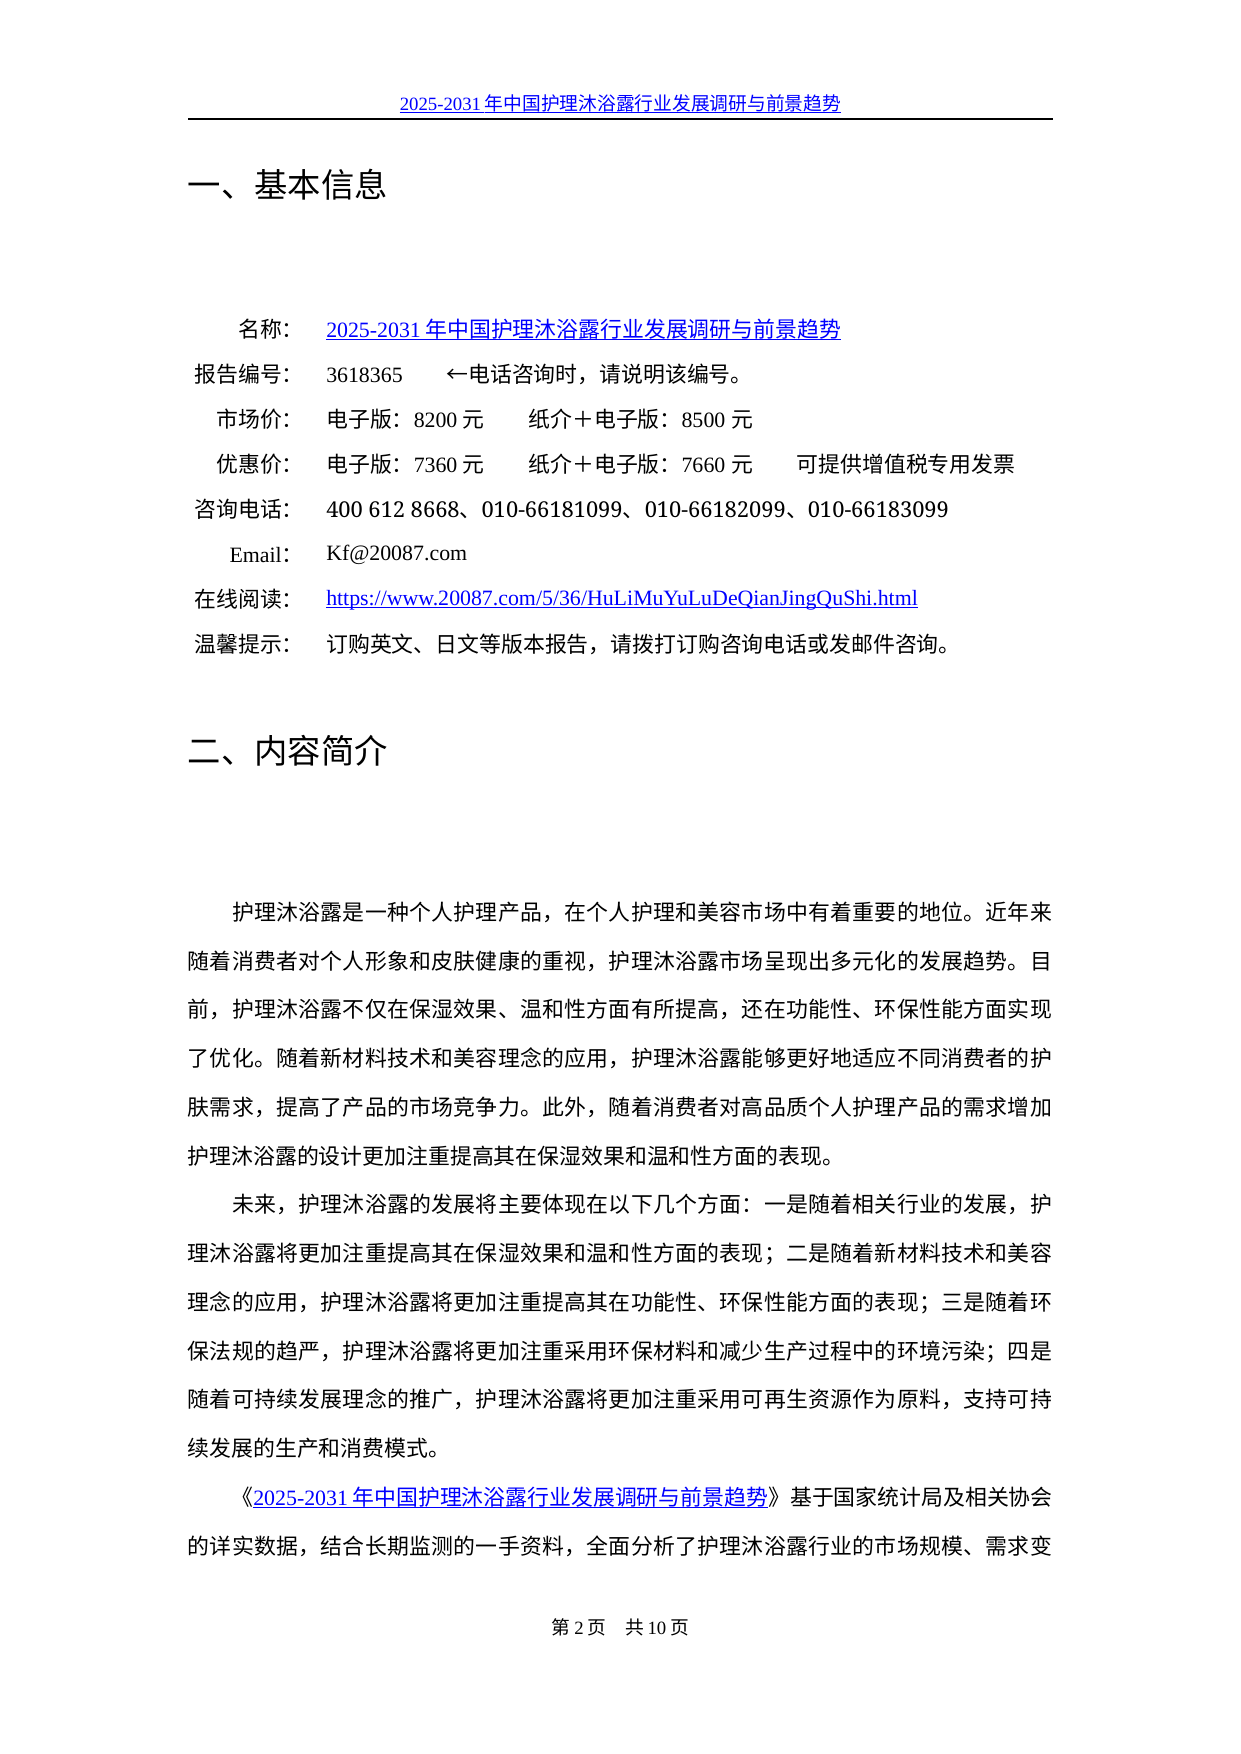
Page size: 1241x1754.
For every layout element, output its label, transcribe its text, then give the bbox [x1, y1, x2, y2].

table_header 名称： [167, 312, 315, 357]
table_cell 电子版：7360 元 纸介＋电子版：7660 元 可提供增值税专用发票 [315, 447, 1073, 492]
table_cell 报告编号： [167, 357, 315, 402]
table_cell [315, 582, 1073, 627]
table_cell 400 612 8668、010-66181099、010-66182099、010-66183099 [315, 492, 1073, 537]
table_cell 市场价： [167, 402, 315, 447]
table_cell 优惠价： [167, 447, 315, 492]
table_cell Kf@20087.com [315, 537, 1073, 582]
table_cell 在线阅读： [167, 582, 315, 627]
table_header 2025-2031年中国护理沐浴露行业发展调研与前景趋势 [315, 312, 1073, 357]
table_cell 咨询电话： [167, 492, 315, 537]
table_cell 温馨提示： [167, 627, 315, 672]
table_cell Email： [167, 537, 315, 582]
table_cell 订购英文、日文等版本报告，请拨打订购咨询电话或发邮件咨询。 [315, 627, 1073, 672]
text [187, 894, 1053, 1561]
table_cell 3618365 ←电话咨询时，请说明该编号。 [315, 357, 1073, 402]
table_cell 电子版：8200 元 纸介＋电子版：8500 元 [315, 402, 1073, 447]
title 二、内容简介 [187, 717, 1053, 782]
title 一、基本信息 [187, 150, 1053, 215]
